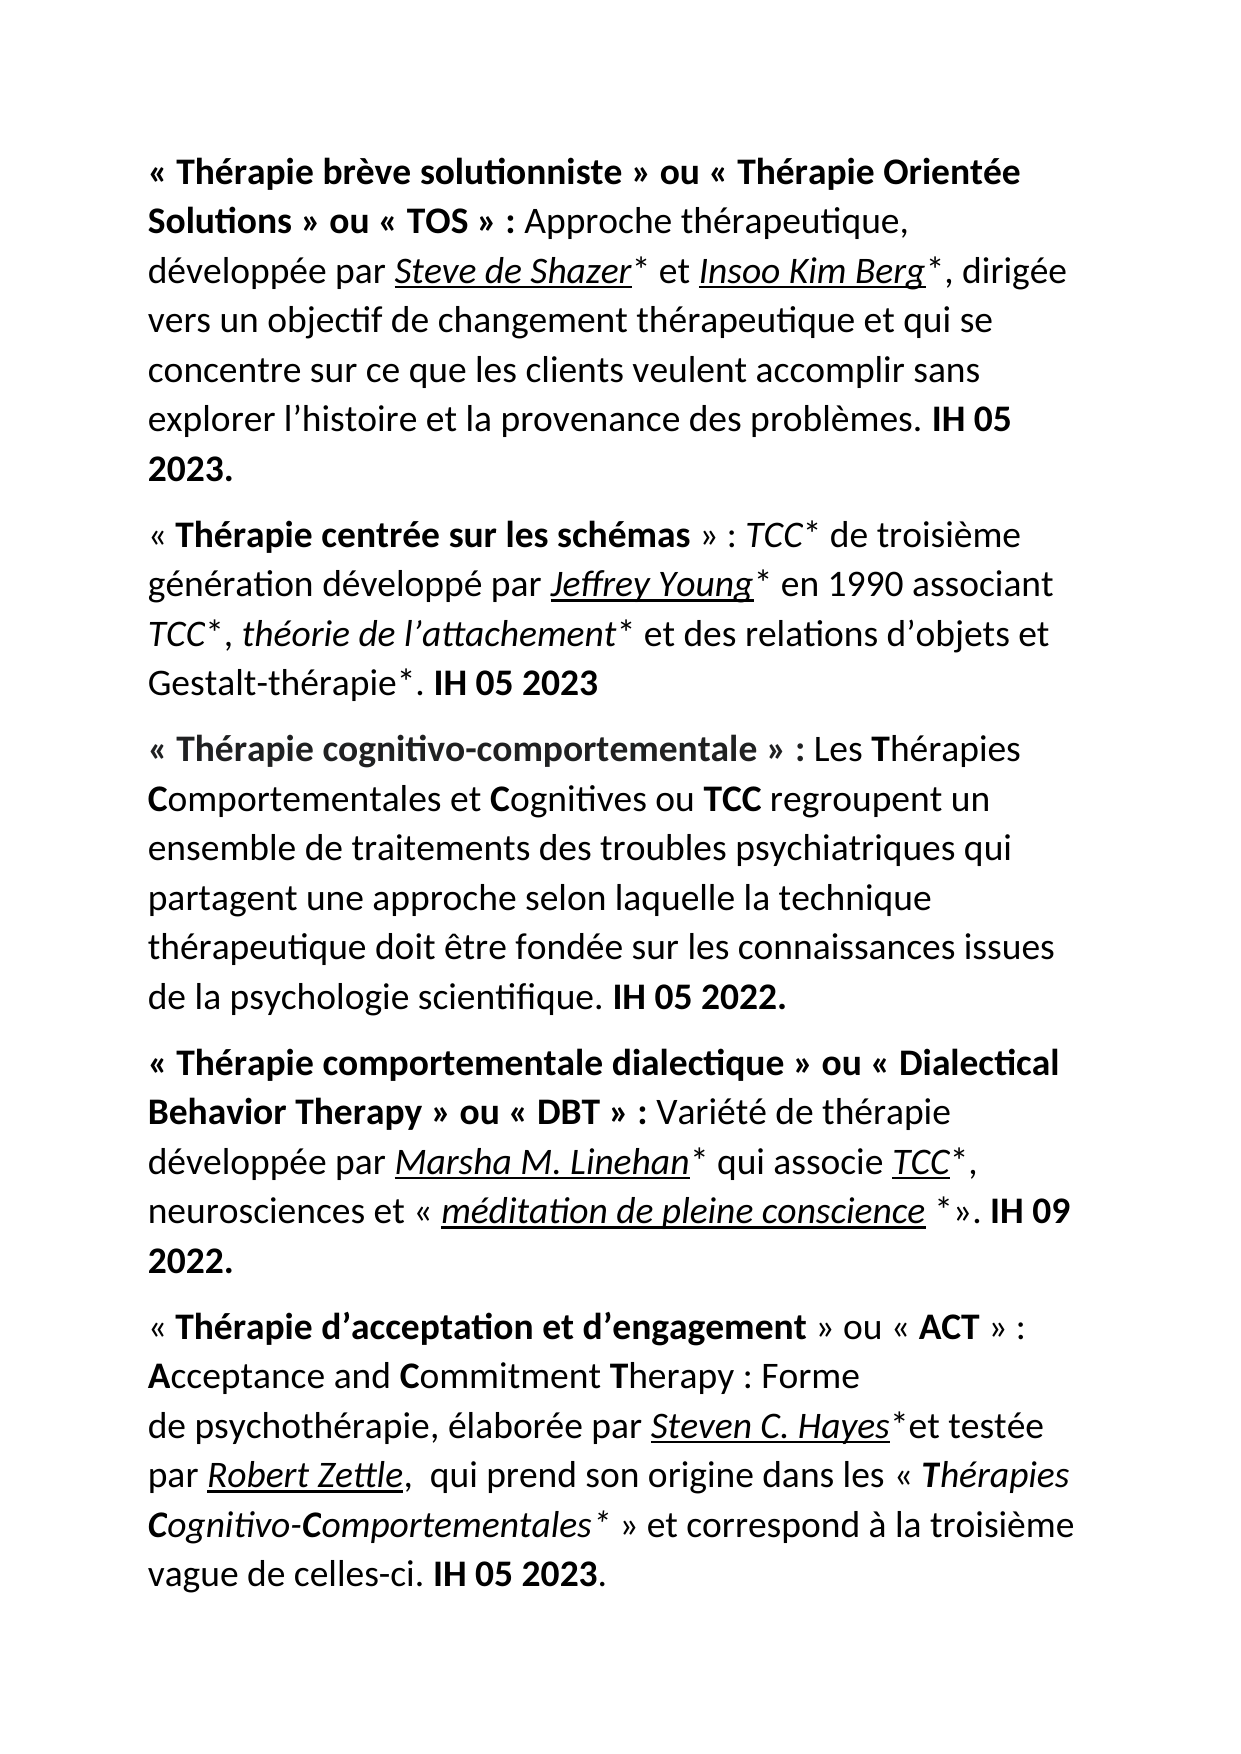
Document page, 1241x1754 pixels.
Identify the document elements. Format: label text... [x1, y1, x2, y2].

text « Thérapie brève solutionniste » ou « Thérapie Orientée Solutions » ou « TOS » : Approche thérapeutique, développée par Steve de Shazer* et Insoo Kim Berg*, dirigée vers un objectif de changement thérapeutique et qui se concentre sur ce que les clients veulent accomplir sans explorer l’histoire et la provenance des problèmes. IH 05 2023. [148, 148, 1093, 490]
text « Thérapie centrée sur les schémas » : TCC* de troisième génération développé par Jeffrey Young* en 1990 associant TCC*, théorie de l’attachement* et des relations d’objets et Gestalt-thérapie*. IH 05 2023 [148, 511, 1093, 705]
text « Thérapie comportementale dialectique » ou « Dialectical Behavior Therapy » ou « DBT » : Variété de thérapie développée par Marsha M. Linehan* qui associe TCC*, neurosciences et « méditation de pleine conscience *». IH 09 2022. [148, 1039, 1093, 1282]
text « Thérapie cognitivo-comportementale » : Les Thérapies Comportementales et Cognitives ou TCC regroupent un ensemble de traitements des troubles psychiatriques qui partagent une approche selon laquelle la technique thérapeutique doit être fondée sur les connaissances issues de la psychologie scientifique. IH 05 2022. [148, 725, 1093, 1018]
text « Thérapie d’acceptation et d’engagement » ou « ACT » : Acceptance and Commitment Therapy : Forme de psychothérapie, élaborée par Steven C. Hayes*et testée par Robert Zettle, qui prend son origine dans les « Thérapies Cognitivo-Comportementales* » et correspond à la troisième vague de celles-ci. IH 05 2023. [148, 1303, 1093, 1596]
